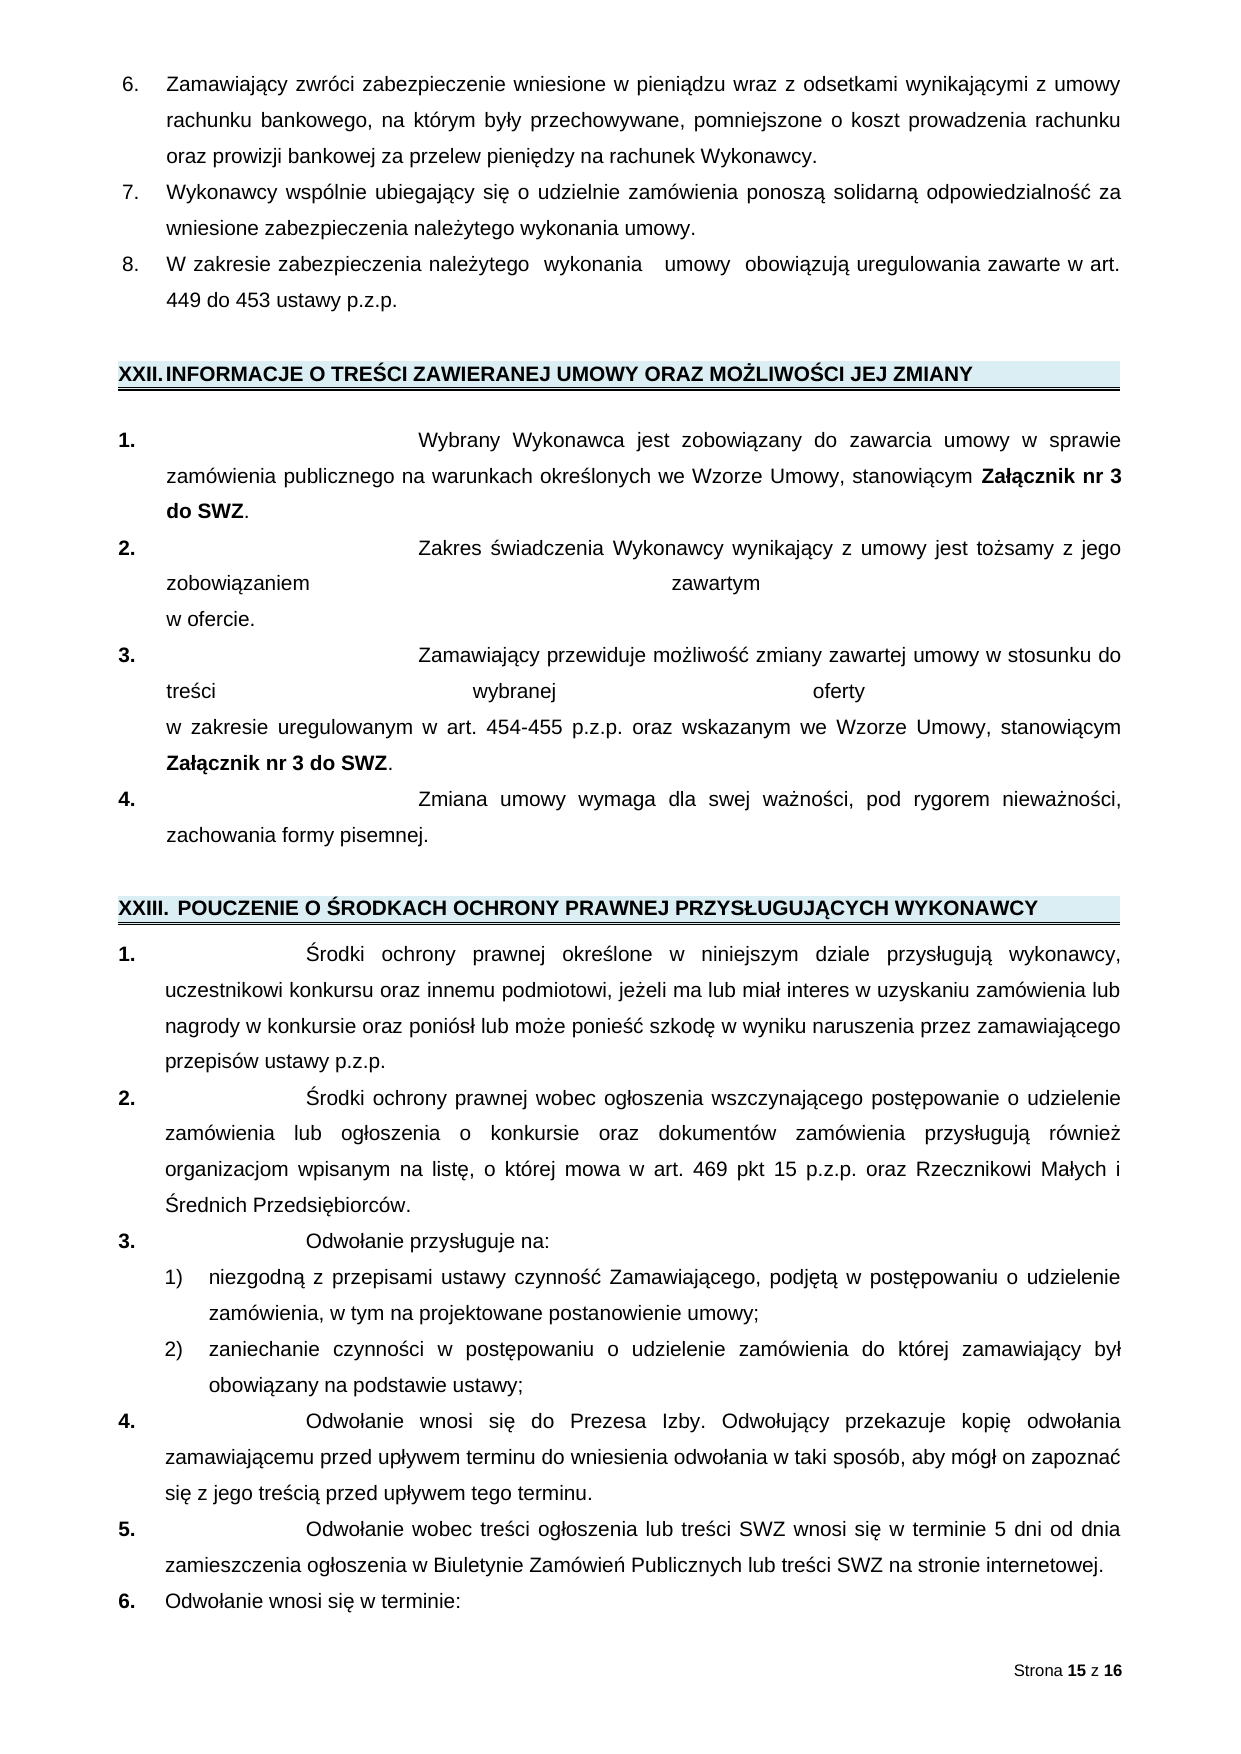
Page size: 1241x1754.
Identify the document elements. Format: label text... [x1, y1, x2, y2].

list Zmiana umowy wymaga dla swej ważności, pod rygorem nieważności, zachowania formy pisemnej. [118, 787, 1122, 847]
list INFORMACJE O TREŚCI ZAWIERANEJ UMOWY ORAZ MOŻLIWOŚCI JEJ ZMIANY [118, 361, 1120, 387]
list Środki ochrony prawnej wobec ogłoszenia wszczynającego postępowanie o udzielenie zamówienia lub ogłoszenia o konkursie oraz dokumentów zamówienia przysługują również organizacjom wpisanym na listę, o której mowa w art. 469 pkt 15 p.z.p. oraz Rzecznikowi Małych i Średnich Przedsiębiorców. [118, 1085, 1122, 1217]
list Zamawiający zwróci zabezpieczenie wniesione w pieniądzu wraz z odsetkami wynikającymi z umowy rachunku bankowego, na którym były przechowywane, pomniejszone o koszt prowadzenia rachunku oraz prowizji bankowej za przelew pieniędzy na rachunek Wykonawcy. [122, 72, 1122, 168]
list Wybrany Wykonawca jest zobowiązany do zawarcia umowy w sprawie zamówienia publicznego na warunkach określonych we Wzorze Umowy, stanowiącym Załącznik nr 3 do SWZ. [118, 427, 1122, 523]
list Wykonawcy wspólnie ubiegający się o udzielnie zamówienia ponoszą solidarną odpowiedzialność za wniesione zabezpieczenia należytego wykonania umowy. [122, 180, 1122, 240]
text 2) zaniechanie czynności w postępowaniu o udzielenie zamówienia do której zamawiający był obowiązany na podstawie ustawy; [164, 1337, 1122, 1397]
list Zakres świadczenia Wykonawcy wynikający z umowy jest tożsamy z jego zobowiązaniem zawartym w ofercie. [118, 535, 1122, 631]
list Odwołanie wnosi się do Prezesa Izby. Odwołujący przekazuje kopię odwołania zamawiającemu przed upływem terminu do wniesienia odwołania w taki sposób, aby mógł on zapoznać się z jego treścią przed upływem tego terminu. [118, 1409, 1122, 1504]
list Odwołanie przysługuje na: [118, 1229, 1122, 1253]
list Odwołanie wnosi się w terminie: [118, 1588, 1122, 1612]
list Zamawiający przewiduje możliwość zmiany zawartej umowy w stosunku do treści wybranej oferty w zakresie uregulowanym w art. 454-455 p.z.p. oraz wskazanym we Wzorze Umowy, stanowiącym Załącznik nr 3 do SWZ. [118, 643, 1122, 775]
list Odwołanie wobec treści ogłoszenia lub treści SWZ wnosi się w terminie 5 dni od dnia zamieszczenia ogłoszenia w Biuletynie Zamówień Publicznych lub treści SWZ na stronie internetowej. [118, 1517, 1122, 1576]
list Środki ochrony prawnej określone w niniejszym dziale przysługują wykonawcy, uczestnikowi konkursu oraz innemu podmiotowi, jeżeli ma lub miał interes w uzyskaniu zamówienia lub nagrody w konkursie oraz poniósł lub może ponieść szkodę w wyniku naruszenia przez zamawiającego przepisów ustawy p.z.p. [118, 942, 1122, 1073]
list POUCZENIE O ŚRODKACH OCHRONY PRAWNEJ PRZYSŁUGUJĄCYCH WYKONAWCY [118, 896, 1120, 922]
list W zakresie zabezpieczenia należytego wykonania umowy obowiązują uregulowania zawarte w art. 449 do 453 ustawy p.z.p. [122, 252, 1122, 312]
text 1) niezgodną z przepisami ustawy czynność Zamawiającego, podjętą w postępowaniu o udzielenie zamówienia, w tym na projektowane postanowienie umowy; [164, 1265, 1122, 1325]
